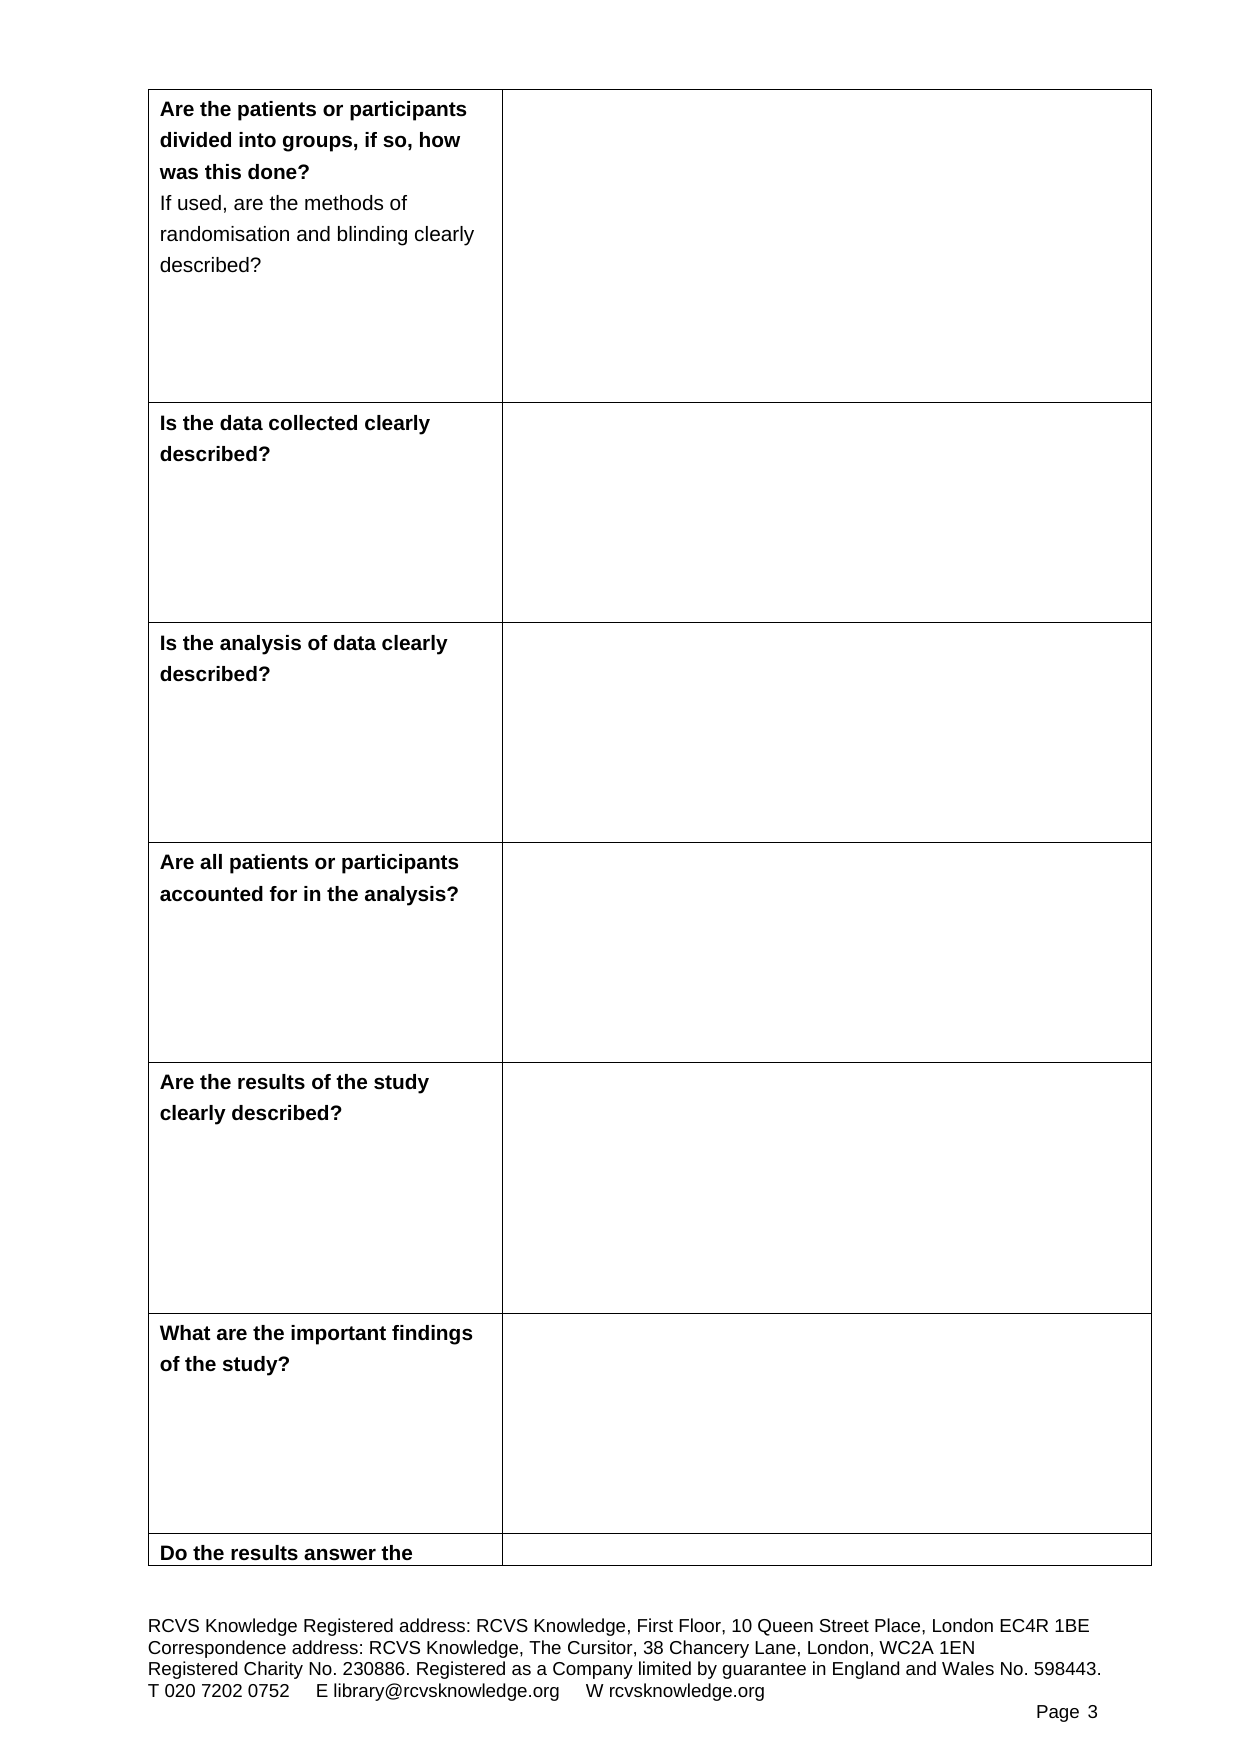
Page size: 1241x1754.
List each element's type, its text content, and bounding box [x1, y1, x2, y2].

table_cell [503, 843, 1151, 1062]
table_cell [149, 1534, 502, 1565]
table_cell Are all patients or participants accounted for in the analysis? [149, 843, 502, 1062]
table_cell Are the patients or participants divided into groups, if so, how was this done? If used, are the methods of randomisation and blinding clearly described? [149, 90, 502, 402]
table_cell Are the results of the study clearly described? [149, 1063, 502, 1313]
table_cell [503, 1534, 1151, 1565]
table_cell Is the data collected clearly described? [149, 403, 502, 622]
table_cell Is the analysis of data clearly described? [149, 623, 502, 842]
table_cell What are the important findings of the study? [149, 1314, 502, 1532]
table_cell [503, 90, 1151, 402]
table_cell [503, 1314, 1151, 1532]
table_cell [503, 1063, 1151, 1313]
table_cell [503, 403, 1151, 622]
table_cell [503, 623, 1151, 842]
